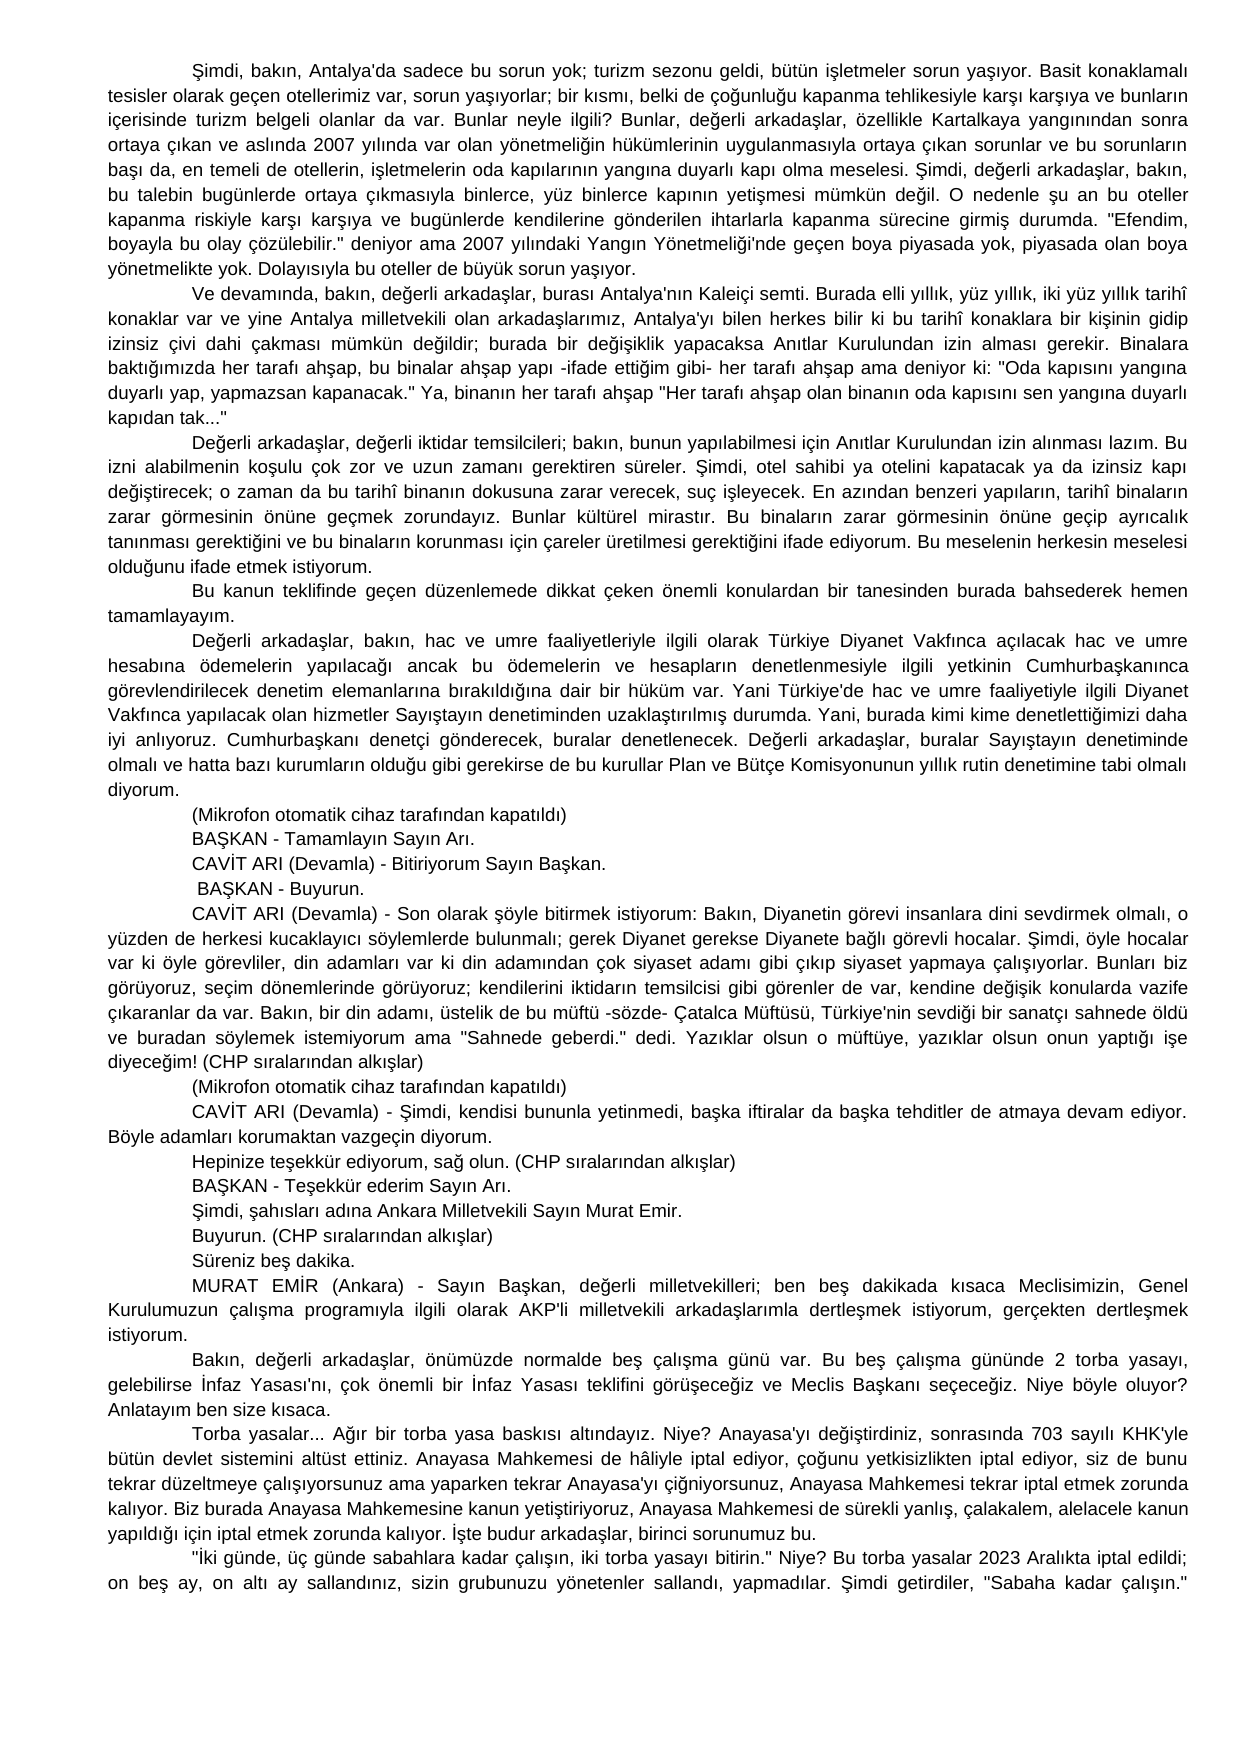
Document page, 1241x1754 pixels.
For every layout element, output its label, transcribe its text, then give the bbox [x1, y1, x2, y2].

text Torba yasalar... Ağır bir torba yasa baskısı altındayız. Niye? Anayasa'yı değiştirdiniz, sonrasında 703 sayılı KHK'yle bütün devlet sistemini altüst ettiniz. Anayasa Mahkemesi de hâliyle iptal ediyor, çoğunu yetkisizlikten iptal ediyor, siz de bunu tekrar düzeltmeye çalışıyorsunuz ama yaparken tekrar Anayasa'yı çiğniyorsunuz, Anayasa Mahkemesi tekrar iptal etmek zorunda kalıyor. Biz burada Anayasa Mahkemesine kanun yetiştiriyoruz, Anayasa Mahkemesi de sürekli yanlış, çalakalem, alelacele kanun yapıldığı için iptal etmek zorunda kalıyor. İşte budur arkadaşlar, birinci sorunumuz bu. [108, 1423, 1189, 1544]
text Şimdi, şahısları adına Ankara Milletvekili Sayın Murat Emir. [108, 1200, 1189, 1222]
text Bu kanun teklifinde geçen düzenlemede dikkat çeken önemli konulardan bir tanesinden burada bahsederek hemen tamamlayayım. [108, 580, 1189, 627]
text Ve devamında, bakın, değerli arkadaşlar, burası Antalya'nın Kaleiçi semti. Burada elli yıllık, yüz yıllık, iki yüz yıllık tarihî konaklar var ve yine Antalya milletvekili olan arkadaşlarımız, Antalya'yı bilen herkes bilir ki bu tarihî konaklara bir kişinin gidip izinsiz çivi dahi çakması mümkün değildir; burada bir değişiklik yapacaksa Anıtlar Kurulundan izin alması gerekir. Binalara baktığımızda her tarafı ahşap, bu binalar ahşap yapı -ifade ettiğim gibi- her tarafı ahşap ama deniyor ki: "Oda kapısını yangına duyarlı yap, yapmazsan kapanacak." Ya, binanın her tarafı ahşap "Her tarafı ahşap olan binanın oda kapısını sen yangına duyarlı kapıdan tak..." [108, 283, 1189, 428]
text (Mikrofon otomatik cihaz tarafından kapatıldı) [108, 1076, 1189, 1098]
text MURAT EMİR (Ankara) - Sayın Başkan, değerli milletvekilleri; ben beş dakikada kısaca Meclisimizin, Genel Kurulumuzun çalışma programıyla ilgili olarak AKP'li milletvekili arkadaşlarımla dertleşmek istiyorum, gerçekten dertleşmek istiyorum. [108, 1274, 1189, 1346]
text Değerli arkadaşlar, değerli iktidar temsilcileri; bakın, bunun yapılabilmesi için Anıtlar Kurulundan izin alınması lazım. Bu izni alabilmenin koşulu çok zor ve uzun zamanı gerektiren süreler. Şimdi, otel sahibi ya otelini kapatacak ya da izinsiz kapı değiştirecek; o zaman da bu tarihî binanın dokusuna zarar verecek, suç işleyecek. En azından benzeri yapıların, tarihî binaların zarar görmesinin önüne geçmek zorundayız. Bunlar kültürel mirastır. Bu binaların zarar görmesinin önüne geçip ayrıcalık tanınması gerektiğini ve bu binaların korunması için çareler üretilmesi gerektiğini ifade ediyorum. Bu meselenin herkesin meselesi olduğunu ifade etmek istiyorum. [108, 432, 1189, 577]
text CAVİT ARI (Devamla) - Bitiriyorum Sayın Başkan. [108, 853, 1189, 874]
text CAVİT ARI (Devamla) - Şimdi, kendisi bununla yetinmedi, başka iftiralar da başka tehditler de atmaya devam ediyor. Böyle adamları korumaktan vazgeçin diyorum. [108, 1101, 1189, 1147]
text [108, 1547, 1189, 1593]
text Şimdi, bakın, Antalya'da sadece bu sorun yok; turizm sezonu geldi, bütün işletmeler sorun yaşıyor. Basit konaklamalı tesisler olarak geçen otellerimiz var, sorun yaşıyorlar; bir kısmı, belki de çoğunluğu kapanma tehlikesiyle karşı karşıya ve bunların içerisinde turizm belgeli olanlar da var. Bunlar neyle ilgili? Bunlar, değerli arkadaşlar, özellikle Kartalkaya yangınından sonra ortaya çıkan ve aslında 2007 yılında var olan yönetmeliğin hükümlerinin uygulanmasıyla ortaya çıkan sorunlar ve bu sorunların başı da, en temeli de otellerin, işletmelerin oda kapılarının yangına duyarlı kapı olma meselesi. Şimdi, değerli arkadaşlar, bakın, bu talebin bugünlerde ortaya çıkmasıyla binlerce, yüz binlerce kapının yetişmesi mümkün değil. O nedenle şu an bu oteller kapanma riskiyle karşı karşıya ve bugünlerde kendilerine gönderilen ihtarlarla kapanma sürecine girmiş durumda. "Efendim, boyayla bu olay çözülebilir." deniyor ama 2007 yılındaki Yangın Yönetmeliği'nde geçen boya piyasada yok, piyasada olan boya yönetmelikte yok. Dolayısıyla bu oteller de büyük sorun yaşıyor. [108, 60, 1189, 279]
text Buyurun. (CHP sıralarından alkışlar) [108, 1225, 1189, 1246]
text Süreniz beş dakika. [108, 1250, 1189, 1271]
text BAŞKAN - Tamamlayın Sayın Arı. [108, 828, 1189, 850]
text Değerli arkadaşlar, bakın, hac ve umre faaliyetleriyle ilgili olarak Türkiye Diyanet Vakfınca açılacak hac ve umre hesabına ödemelerin yapılacağı ancak bu ödemelerin ve hesapların denetlenmesiyle ilgili yetkinin Cumhurbaşkanınca görevlendirilecek denetim elemanlarına bırakıldığına dair bir hüküm var. Yani Türkiye'de hac ve umre faaliyetiyle ilgili Diyanet Vakfınca yapılacak olan hizmetler Sayıştayın denetiminden uzaklaştırılmış durumda. Yani, burada kimi kime denetlettiğimizi daha iyi anlıyoruz. Cumhurbaşkanı denetçi gönderecek, buralar denetlenecek. Değerli arkadaşlar, buralar Sayıştayın denetiminde olmalı ve hatta bazı kurumların olduğu gibi gerekirse de bu kurullar Plan ve Bütçe Komisyonunun yıllık rutin denetimine tabi olmalı diyorum. [108, 630, 1189, 800]
text (Mikrofon otomatik cihaz tarafından kapatıldı) [108, 803, 1189, 825]
text CAVİT ARI (Devamla) - Son olarak şöyle bitirmek istiyorum: Bakın, Diyanetin görevi insanlara dini sevdirmek olmalı, o yüzden de herkesi kucaklayıcı söylemlerde bulunmalı; gerek Diyanet gerekse Diyanete bağlı görevli hocalar. Şimdi, öyle hocalar var ki öyle görevliler, din adamları var ki din adamından çok siyaset adamı gibi çıkıp siyaset yapmaya çalışıyorlar. Bunları biz görüyoruz, seçim dönemlerinde görüyoruz; kendilerini iktidarın temsilcisi gibi görenler de var, kendine değişik konularda vazife çıkaranlar da var. Bakın, bir din adamı, üstelik de bu müftü -sözde- Çatalca Müftüsü, Türkiye'nin sevdiği bir sanatçı sahnede öldü ve buradan söylemek istemiyorum ama "Sahnede geberdi." dedi. Yazıklar olsun o müftüye, yazıklar olsun onun yaptığı işe diyeceğim! (CHP sıralarından alkışlar) [108, 903, 1189, 1073]
text BAŞKAN - Teşekkür ederim Sayın Arı. [108, 1175, 1189, 1197]
text BAŞKAN - Buyurun. [108, 878, 1189, 899]
text Bakın, değerli arkadaşlar, önümüzde normalde beş çalışma günü var. Bu beş çalışma gününde 2 torba yasayı, gelebilirse İnfaz Yasası'nı, çok önemli bir İnfaz Yasası teklifini görüşeceğiz ve Meclis Başkanı seçeceğiz. Niye böyle oluyor? Anlatayım ben size kısaca. [108, 1349, 1189, 1420]
text Hepinize teşekkür ediyorum, sağ olun. (CHP sıralarından alkışlar) [108, 1151, 1189, 1172]
